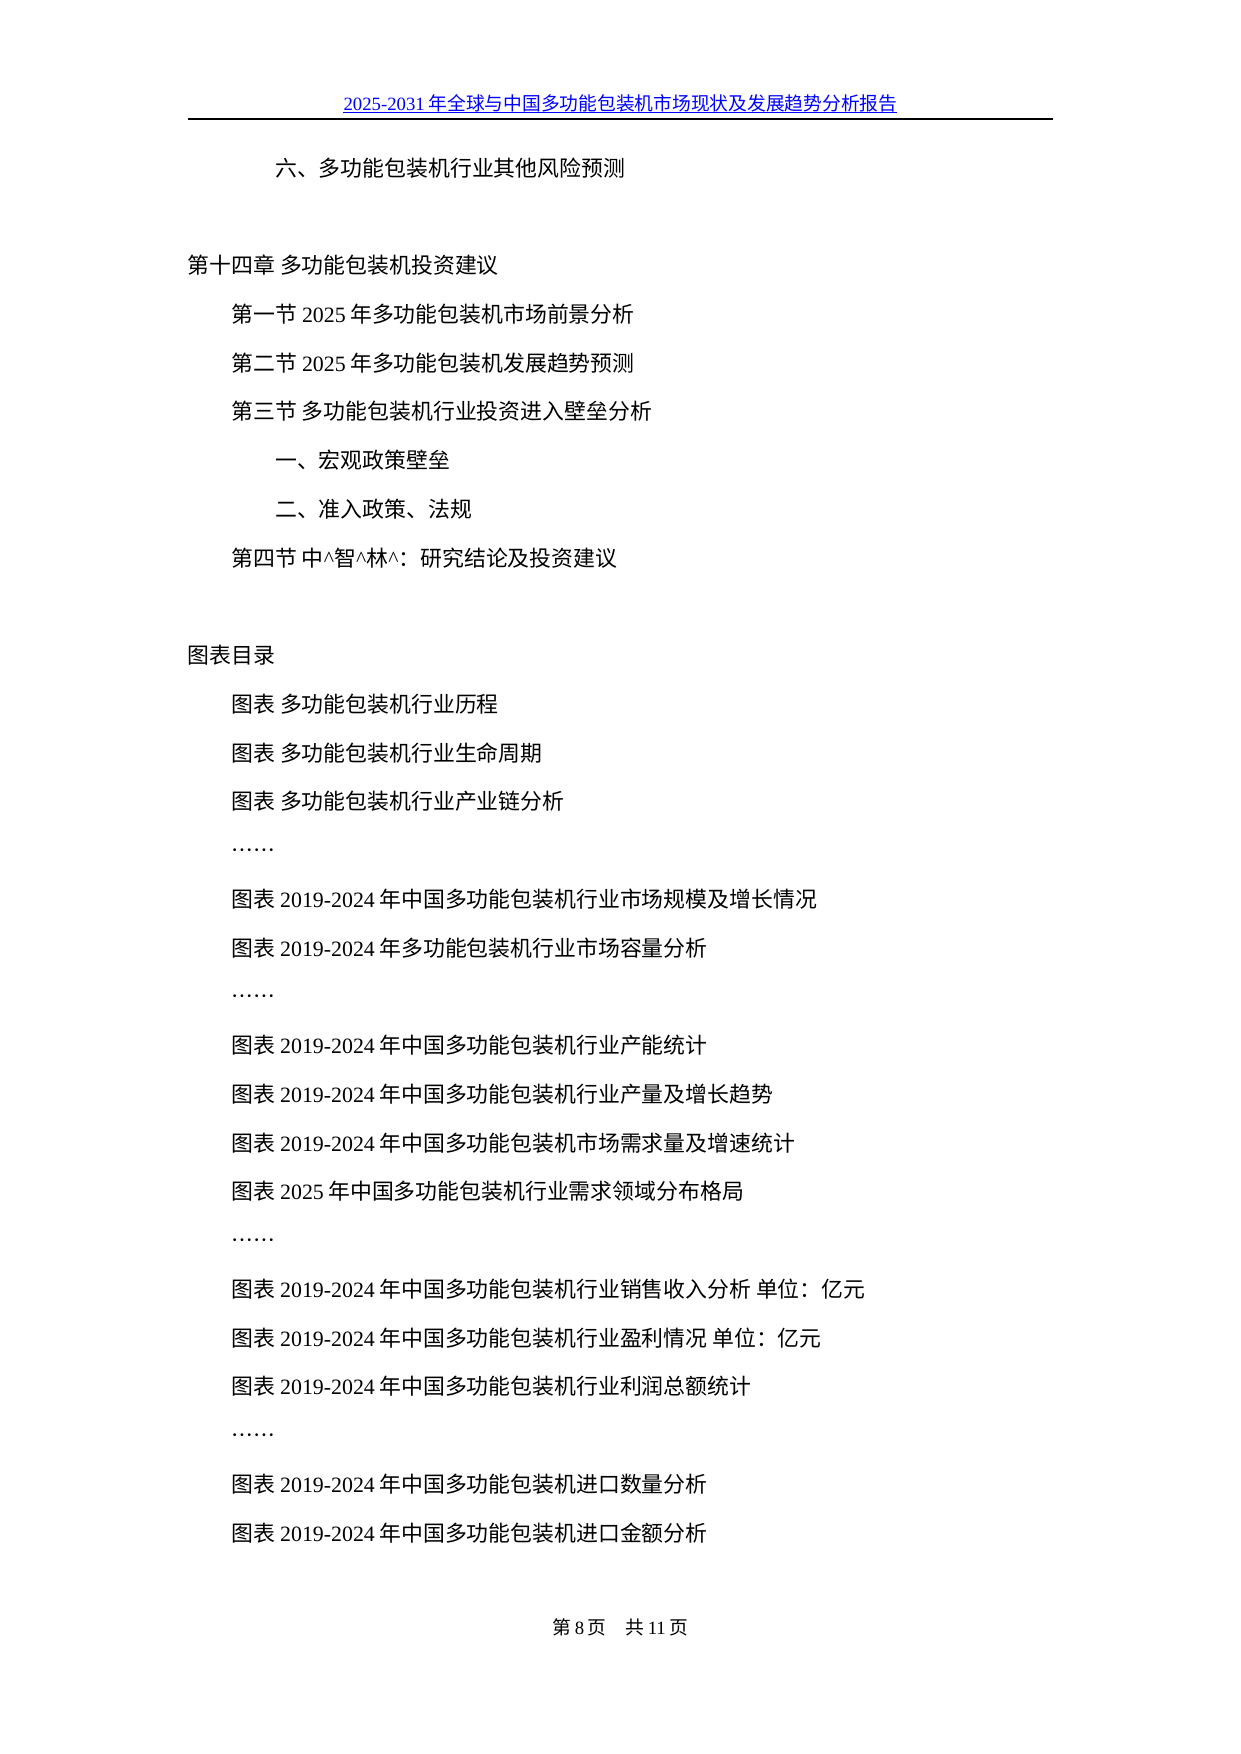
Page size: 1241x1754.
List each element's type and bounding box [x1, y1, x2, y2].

text [187, 150, 1053, 1548]
